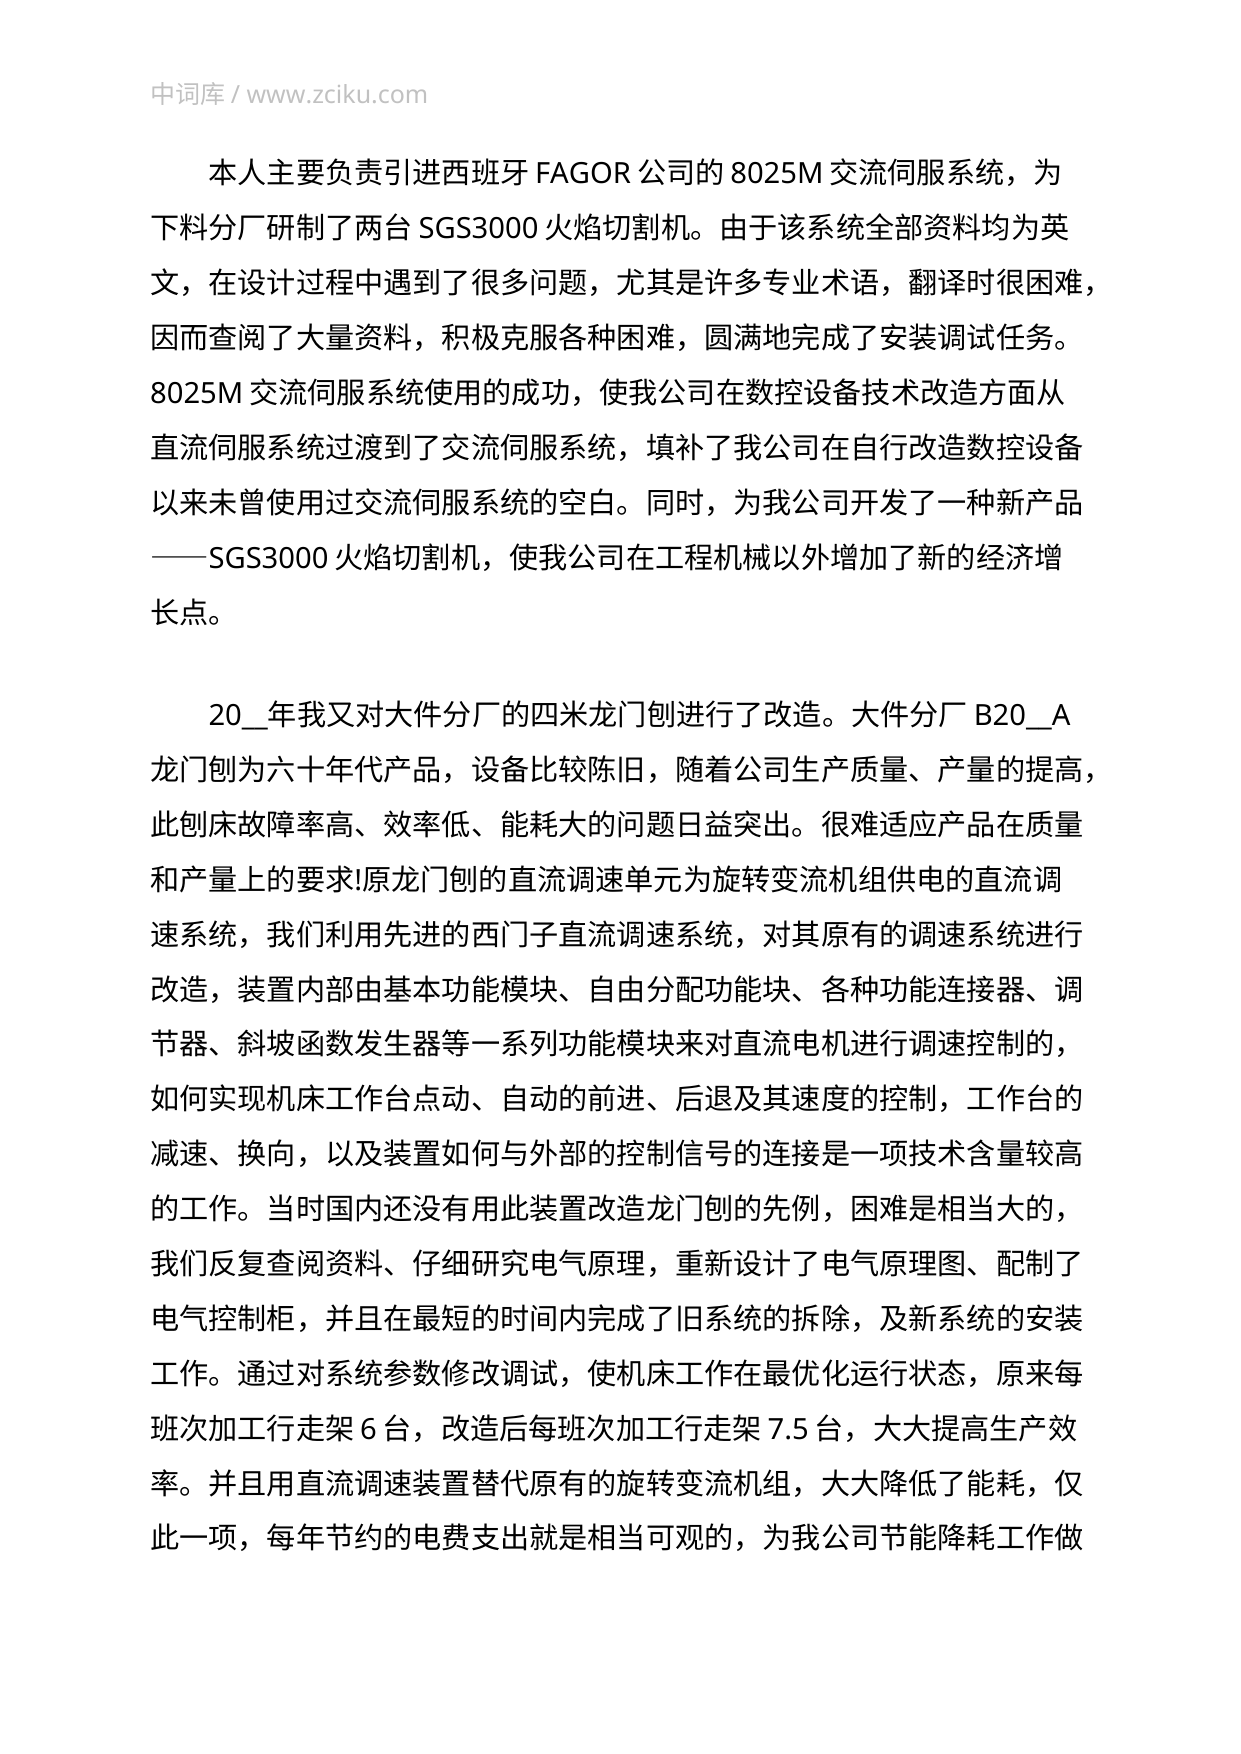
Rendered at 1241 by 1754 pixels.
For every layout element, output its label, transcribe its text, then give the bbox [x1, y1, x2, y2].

text 本人主要负责引进西班牙FAGOR公司的8025M交流伺服系统，为下料分厂研制了两台SGS3000火焰切割机。由于该系统全部资料均为英文，在设计过程中遇到了很多问题，尤其是许多专业术语，翻译时很困难，因而查阅了大量资料，积极克服各种困难，圆满地完成了安装调试任务。8025M交流伺服系统使用的成功，使我公司在数控设备技术改造方面从直流伺服系统过渡到了交流伺服系统，填补了我公司在自行改造数控设备以来未曾使用过交流伺服系统的空白。同时，为我公司开发了一种新产品——SGS3000火焰切割机，使我公司在工程机械以外增加了新的经济增长点。 [150, 150, 1090, 632]
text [150, 691, 1090, 1557]
